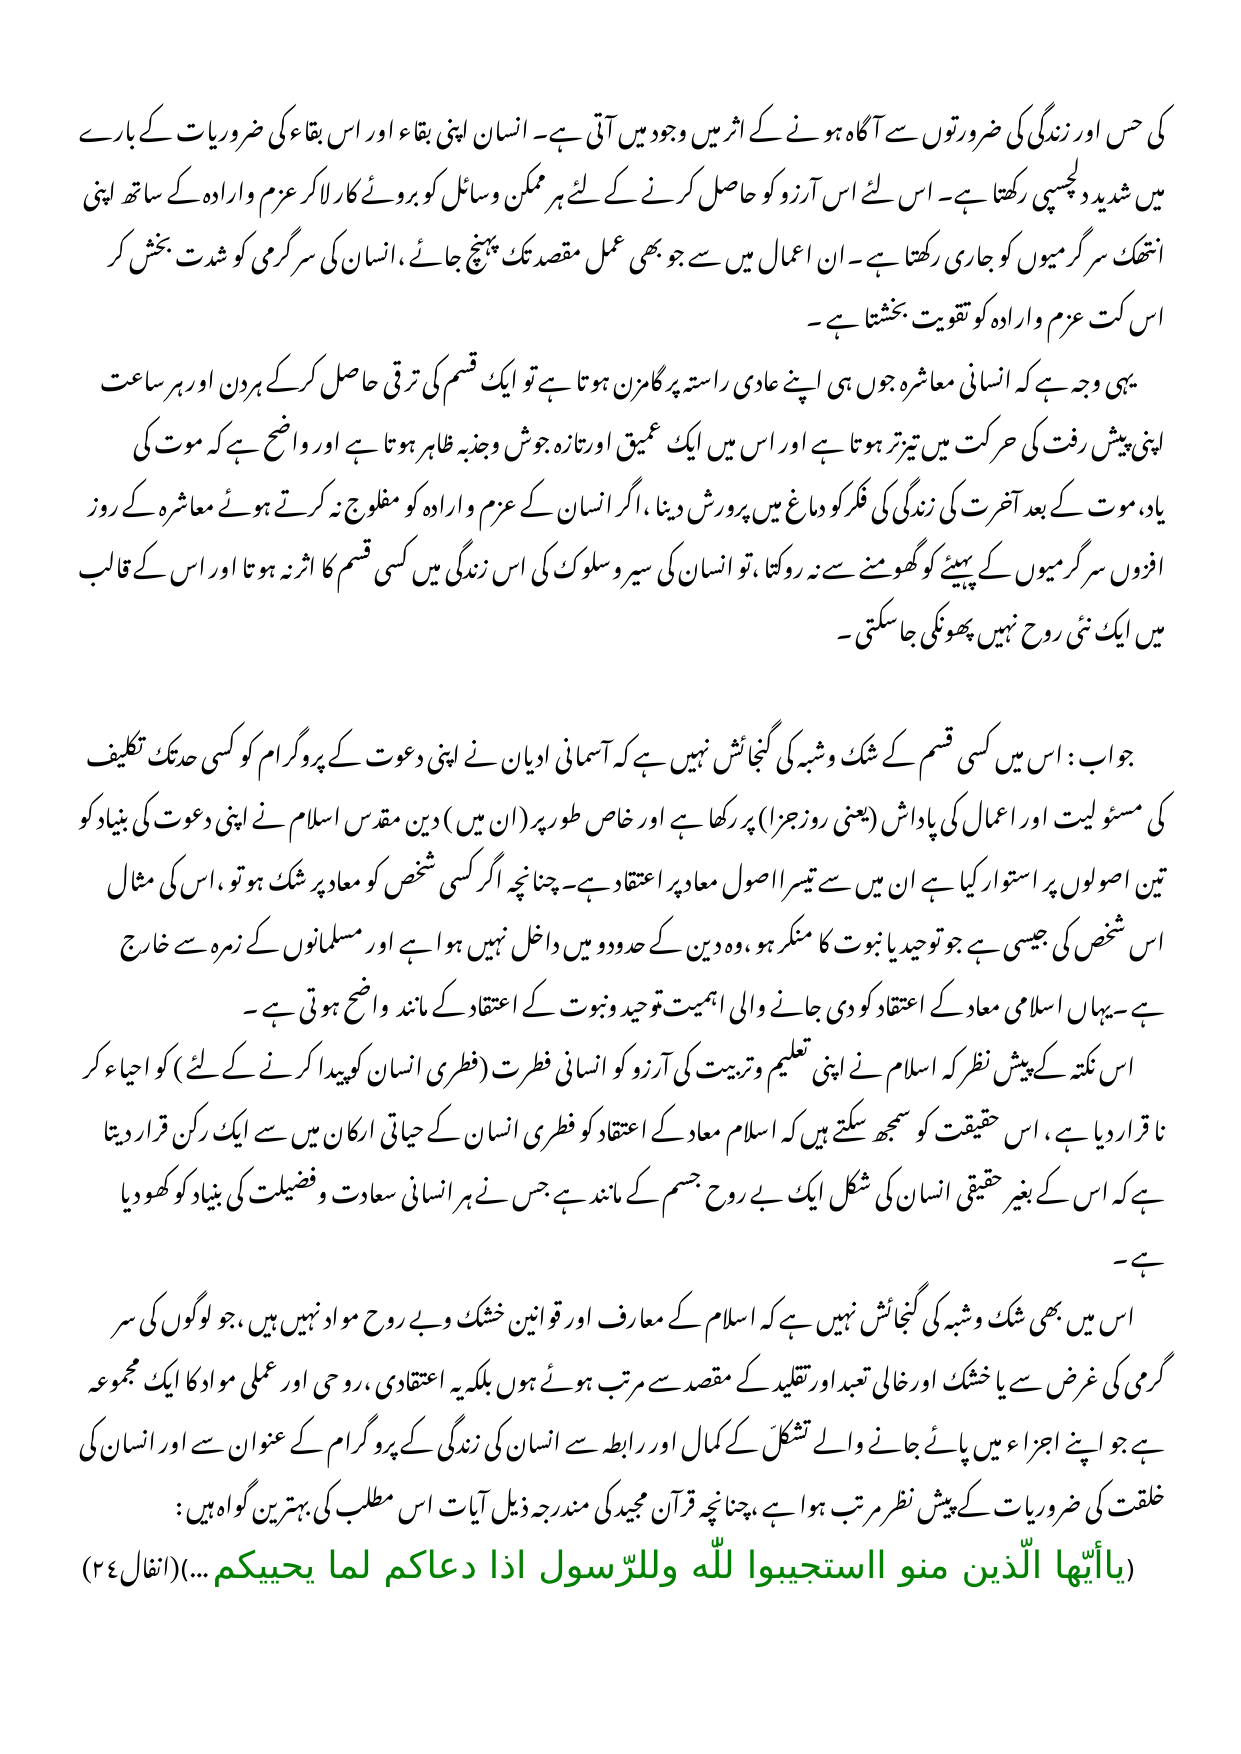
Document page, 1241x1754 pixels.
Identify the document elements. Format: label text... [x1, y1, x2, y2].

text یہی وجہ ہے کہ انسانی معاشرہ جوں ہی اپنے عادی راستہ پر گامزن ہو تا ہے تو ایک قسم کی تر قی حاصل کرکے ہردن اور ہر ساعت اپنی پیش رفت کی حر کت میں تیزتر ہو تا ہے اور اس میں ایک عمیق اورتازہ جوش وجذبہ ظاہر ہو تا ہے اور واضح ہے کہ موت کی یاد،موت کے بعد آخرت کی زندگی کی فکرکو دماغ میں پرورش دینا ،اگر انسان کے عزم وارادہ کو مفلوج نہ کرتے ہوئے معاشرہ کے روز افزوں سر گرمیوں کے پہیئے کو گھومنے سے نہ روکتا ،تو انسان کی سیر وسلوک کی اس زندگی میں کسی قسم کا اثر نہ ہو تا اور اس کے قالب میں ایک نئی روح نہیں پھونکی جاسکتی ۔ [75, 344, 1165, 719]
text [75, 94, 1165, 344]
text اس نکتہ کے پیش نظر کہ اسلام نے اپنی تعلیم وتر بیت کی آرزو کو انسانی فطرت (فطری انسان کو پیدا کر نے کے لئے ) کو احیاء کر نا قرار دیا ہے ، اس حقیقت کو سمجھ سکتے ہیں کہ اسلام معاد کے اعتقاد کو فطری انسان کے حیاتی ارکان میں سے ایک رکن قرار دیتا ہے کہ اس کے بغیر حقیقی انسان کی شکل ایک بے روح جسم کے مانند ہے جس نے ہر انسانی سعادت وفضیلت کی بنیاد کو کھو دیا ہے ۔ [75, 1031, 1165, 1281]
text اس میں بھی شک وشبہ کی گنجائش نہیں ہے کہ اسلام کے معارف اور قوانین خشک وبے روح مواد نہیں ہیں ،جو لوگوں کی سر گرمی کی غرض سے یا خشک اورخالی تعبداورتقلید کے مقصد سے مرتب ہوئے ہوں بلکہ یہ اعتقادی ،رو حی اور عملی مواد کا ایک مجموعہ ہے جو اپنے اجزا ء میں پائے جانے والے تشکلّ کے کمال اور رابطہ سے انسان کی زندگی کے پرو گرام کے عنوان سے اور انسان کی خلقت کی ضروریات کے پیش نظر مر تب ہوا ہے ،چنانچہ قرآن مجید کی مندرجہ ذیل آیات اس مطلب کی بہترین گواہ ہیں : [75, 1281, 1165, 1531]
text (یاأیّها الّذین منو ااستجیبوا للّٰه وللرّسول اذا دعاکم لما یحییکم ...)(انفال٢٤) [75, 1531, 1165, 1594]
text جواب : اس میں کسی قسم کے شک وشبہ کی گنجائش نہیں ہے کہ آسمانی ادیان نے اپنی دعوت کے پروگرام کو کسی حدتک تکلیف کی مسئو لیت اور اعمال کی پاداش (یعنی روزجزا) پر رکھا ہے اور خاص طور پر (ان میں ) دین مقدس اسلام نے اپنی دعوت کی بنیاد کو تین اصولوں پر استوار کیا ہے ان میں سے تیسرااصول معاد پر اعتقاد ہے۔ چنانچہ اگر کسی شخص کو معاد پر شک ہو تو ،اس کی مثال اس شخص کی جیسی ہے جو توحید یا نبوت کا منکر ہو ،وہ دین کے حدودو میں داخل نہیں ہوا ہے اور مسلمانوں کے زمرہ سے خارج ہے ۔یہاں اسلامی معاد کے اعتقاد کو دی جانے والی اہمیت ـتوحید ونبوت کے اعتقاد کے مانند ـ واضح ہو تی ہے ۔ [75, 719, 1165, 1031]
